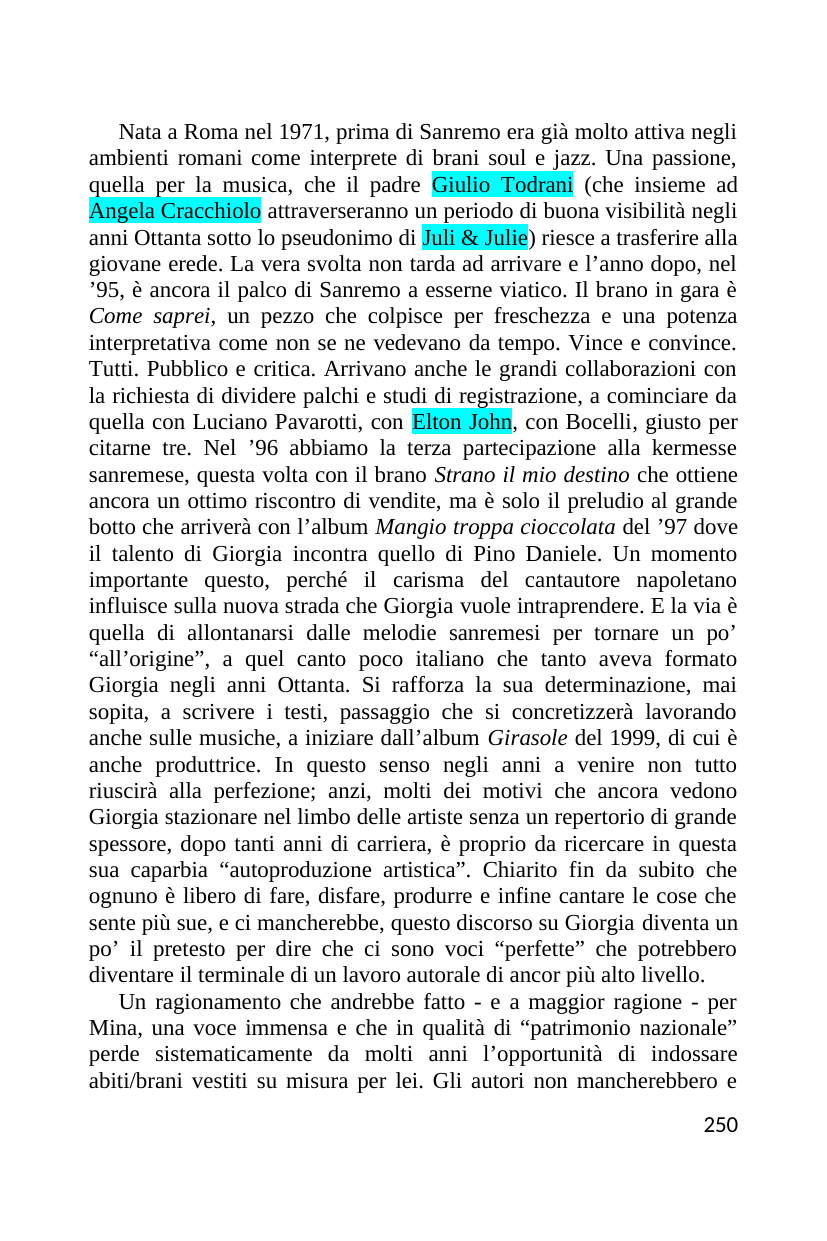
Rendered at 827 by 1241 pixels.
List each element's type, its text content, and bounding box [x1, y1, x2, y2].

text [89, 988, 738, 1093]
text Nata a Roma nel 1971, prima di Sanremo era già molto attiva negli ambienti romani come interprete di brani soul e jazz. Una passione, quella per la musica, che il padre Giulio Todrani (che insieme ad Angela Cracchiolo attraverseranno un periodo di buona visibilità negli anni Ottanta sotto lo pseudonimo di Juli & Julie) riesce a trasferire alla giovane erede. La vera svolta non tarda ad arrivare e l’anno dopo, nel ’95, è ancora il palco di Sanremo a esserne viatico. Il brano in gara è Come saprei, un pezzo che colpisce per freschezza e una potenza interpretativa come non se ne vedevano da tempo. Vince e convince. Tutti. Pubblico e critica. Arrivano anche le grandi collaborazioni con la richiesta di dividere palchi e studi di registrazione, a cominciare da quella con Luciano Pavarotti, con Elton John, con Bocelli, giusto per citarne tre. Nel ’96 abbiamo la terza partecipazione alla kermesse sanremese, questa volta con il brano Strano il mio destino che ottiene ancora un ottimo riscontro di vendite, ma è solo il preludio al grande botto che arriverà con l’album Mangio troppa cioccolata del ’97 dove il talento di Giorgia incontra quello di Pino Daniele. Un momento importante questo, perché il carisma del cantautore napoletano influisce sulla nuova strada che Giorgia vuole intraprendere. E la via è quella di allontanarsi dalle melodie sanremesi per tornare un po’ “all’origine”, a quel canto poco italiano che tanto aveva formato Giorgia negli anni Ottanta. Si rafforza la sua determinazione, mai sopita, a scrivere i testi, passaggio che si concretizzerà lavorando anche sulle musiche, a iniziare dall’album Girasole del 1999, di cui è anche produttrice. In questo senso negli anni a venire non tutto riuscirà alla perfezione; anzi, molti dei motivi che ancora vedono Giorgia stazionare nel limbo delle artiste senza un repertorio di grande spessore, dopo tanti anni di carriera, è proprio da ricercare in questa sua caparbia “autoproduzione artistica”. Chiarito fin da subito che ognuno è libero di fare, disfare, produrre e infine cantare le cose che sente più sue, e ci mancherebbe, questo discorso su Giorgia diventa un po’ il pretesto per dire che ci sono voci “perfette” che potrebbero diventare il terminale di un lavoro autorale di ancor più alto livello. [89, 118, 738, 988]
